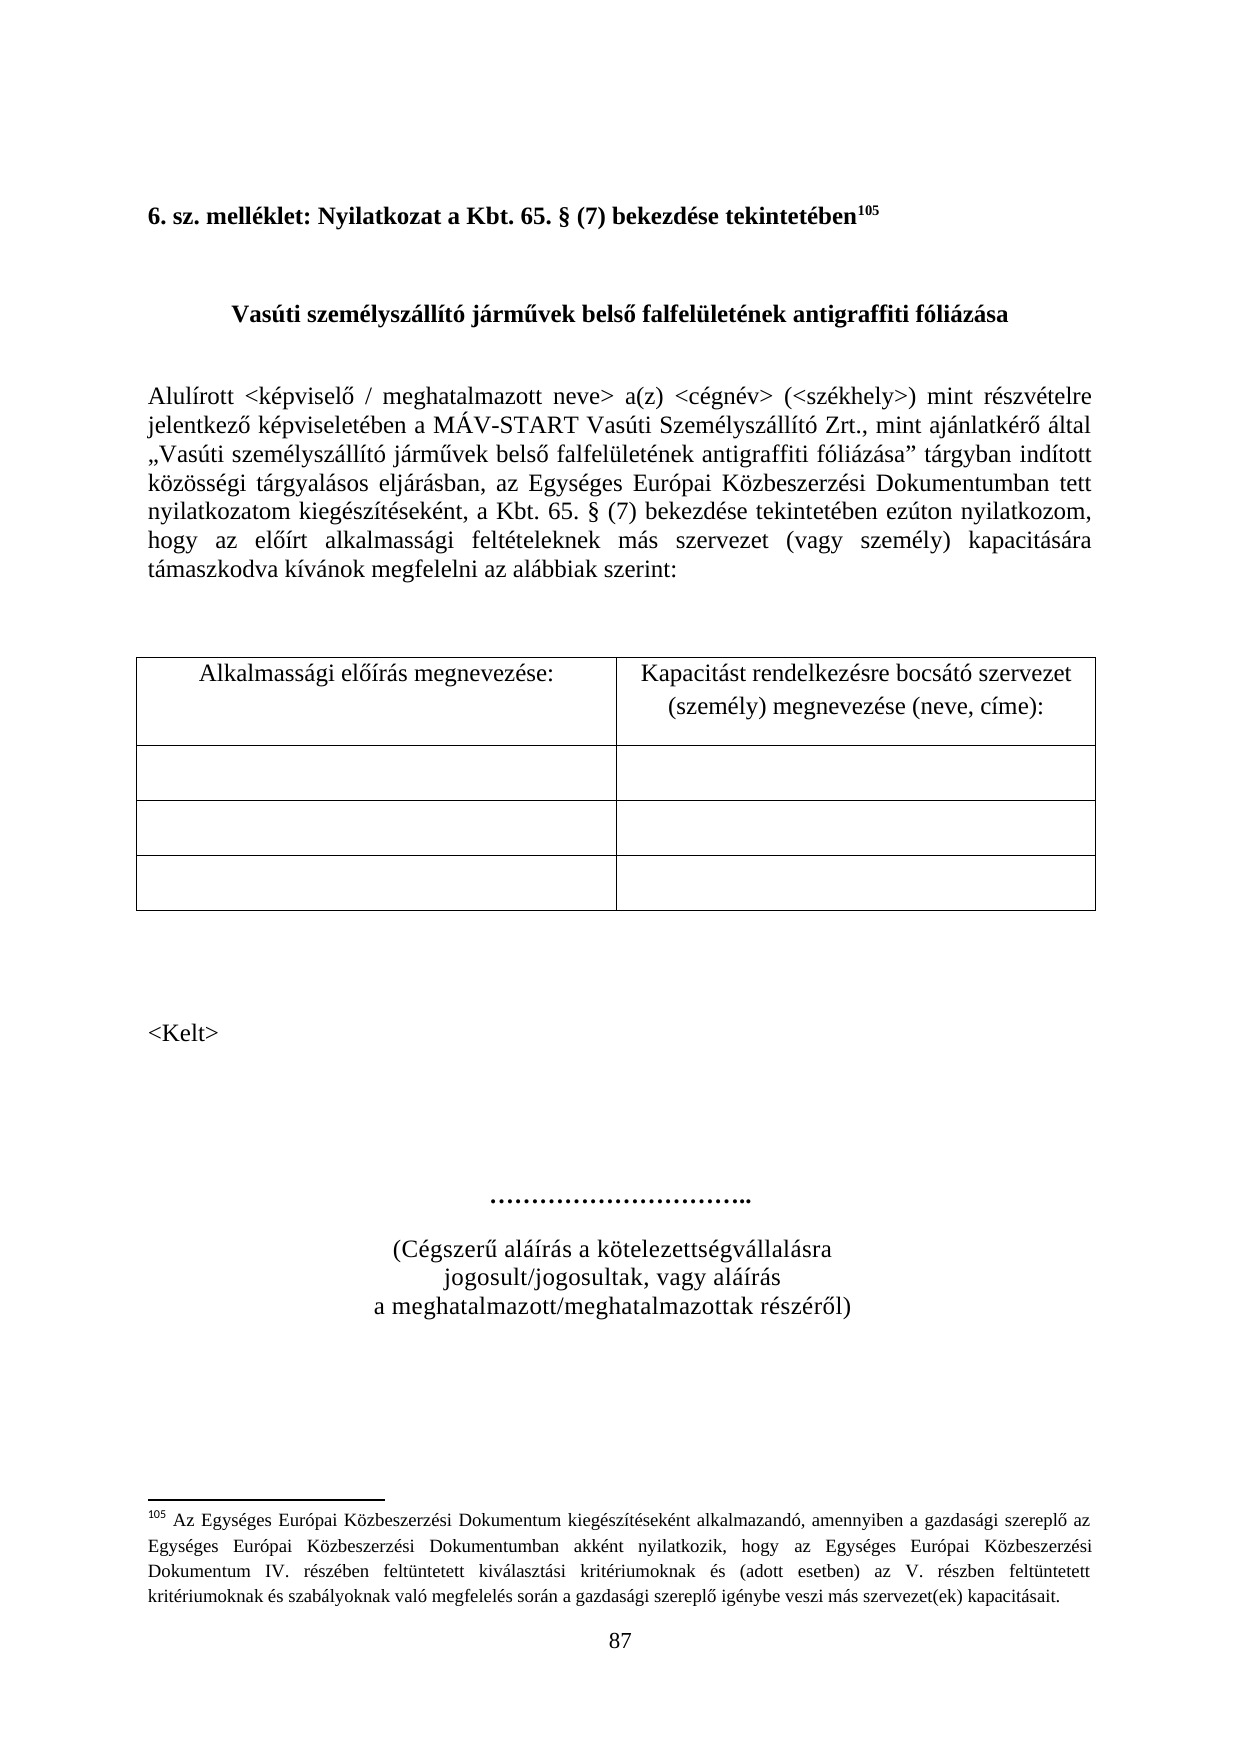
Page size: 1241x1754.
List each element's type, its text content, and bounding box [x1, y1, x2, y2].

text <Kelt> [148, 1018, 1092, 1047]
text a meghatalmazott/meghatalmazottak részéről) [148, 1291, 1078, 1320]
text (Cégszerű aláírás a kötelezettségvállalásra [148, 1234, 1078, 1262]
subtitle 6. sz. melléklet: Nyilatkozat a Kbt. 65. § (7) bekezdése tekintetében [148, 201, 1092, 230]
table_cell [617, 856, 1095, 909]
table_cell [617, 801, 1095, 854]
table_cell [137, 801, 616, 854]
table_cell [137, 746, 616, 800]
text Vasúti személyszállító járművek belső falfelületének antigraffiti fóliázása [148, 299, 1092, 327]
table_header Kapacitást rendelkezésre bocsátó szervezet (személy) megnevezése (neve, címe): [617, 658, 1095, 745]
text jogosult/jogosultak, vagy aláírás [148, 1262, 1078, 1291]
table_header Alkalmassági előírás megnevezése: [137, 658, 616, 745]
text ………………………….. [148, 1180, 1092, 1208]
table_cell [617, 746, 1095, 800]
table_cell [137, 856, 616, 909]
text Alulírott <képviselő / meghatalmazott neve> a(z) <cégnév> (<székhely>) mint részvételre jelentkező képviseletében a MÁV-START Vasúti Személyszállító Zrt., mint ajánlatkérő által „Vasúti személyszállító járművek belső falfelületének antigraffiti fóliázása” tárgyban indított közösségi tárgyalásos eljárásban, az Egységes Európai Közbeszerzési Dokumentumban tett nyilatkozatom kiegészítéseként, a Kbt. 65. § (7) bekezdése tekintetében ezúton nyilatkozom, hogy az előírt alkalmassági feltételeknek más szervezet (vagy személy) kapacitására támaszkodva kívánok megfelelni az alábbiak szerint: [148, 381, 1092, 583]
